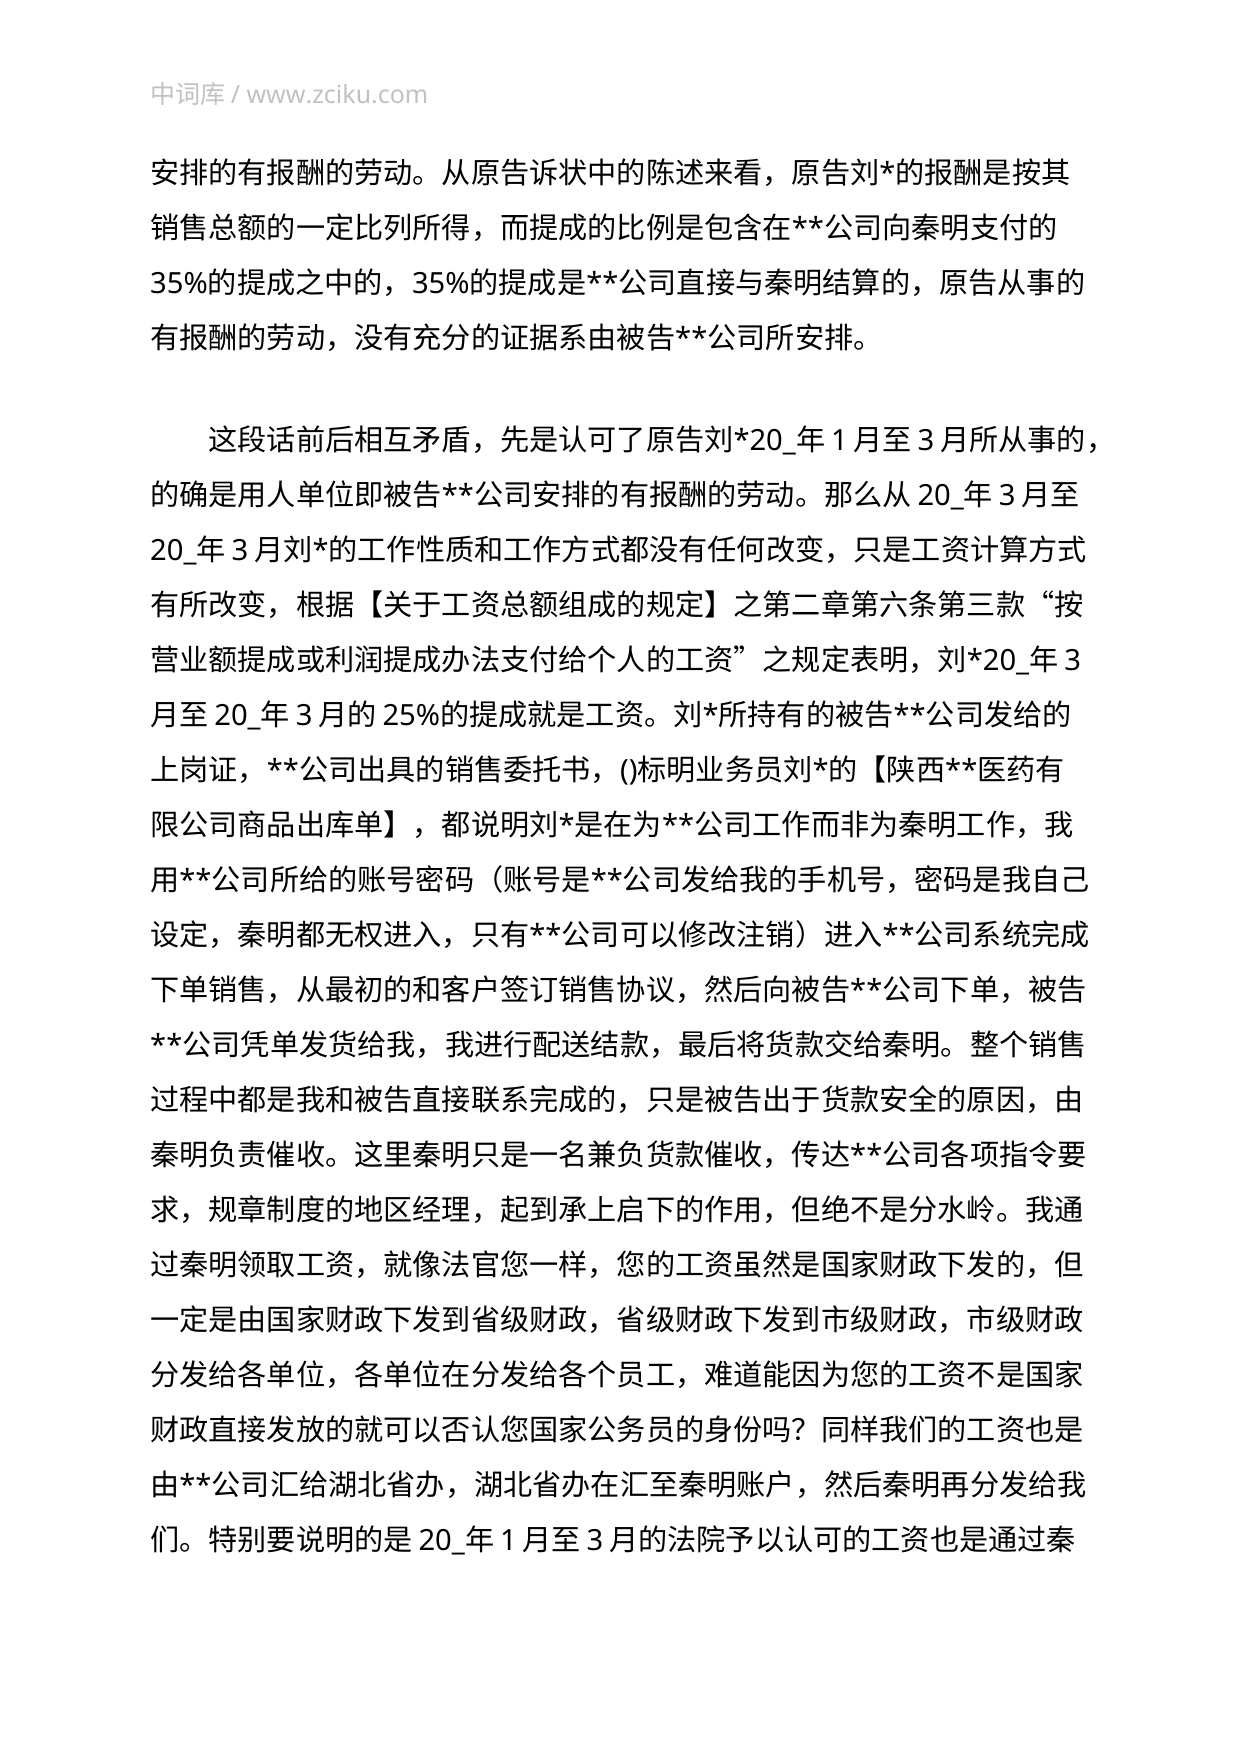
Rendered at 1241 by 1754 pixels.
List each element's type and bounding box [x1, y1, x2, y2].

text [150, 417, 1090, 1559]
text [150, 150, 1090, 357]
